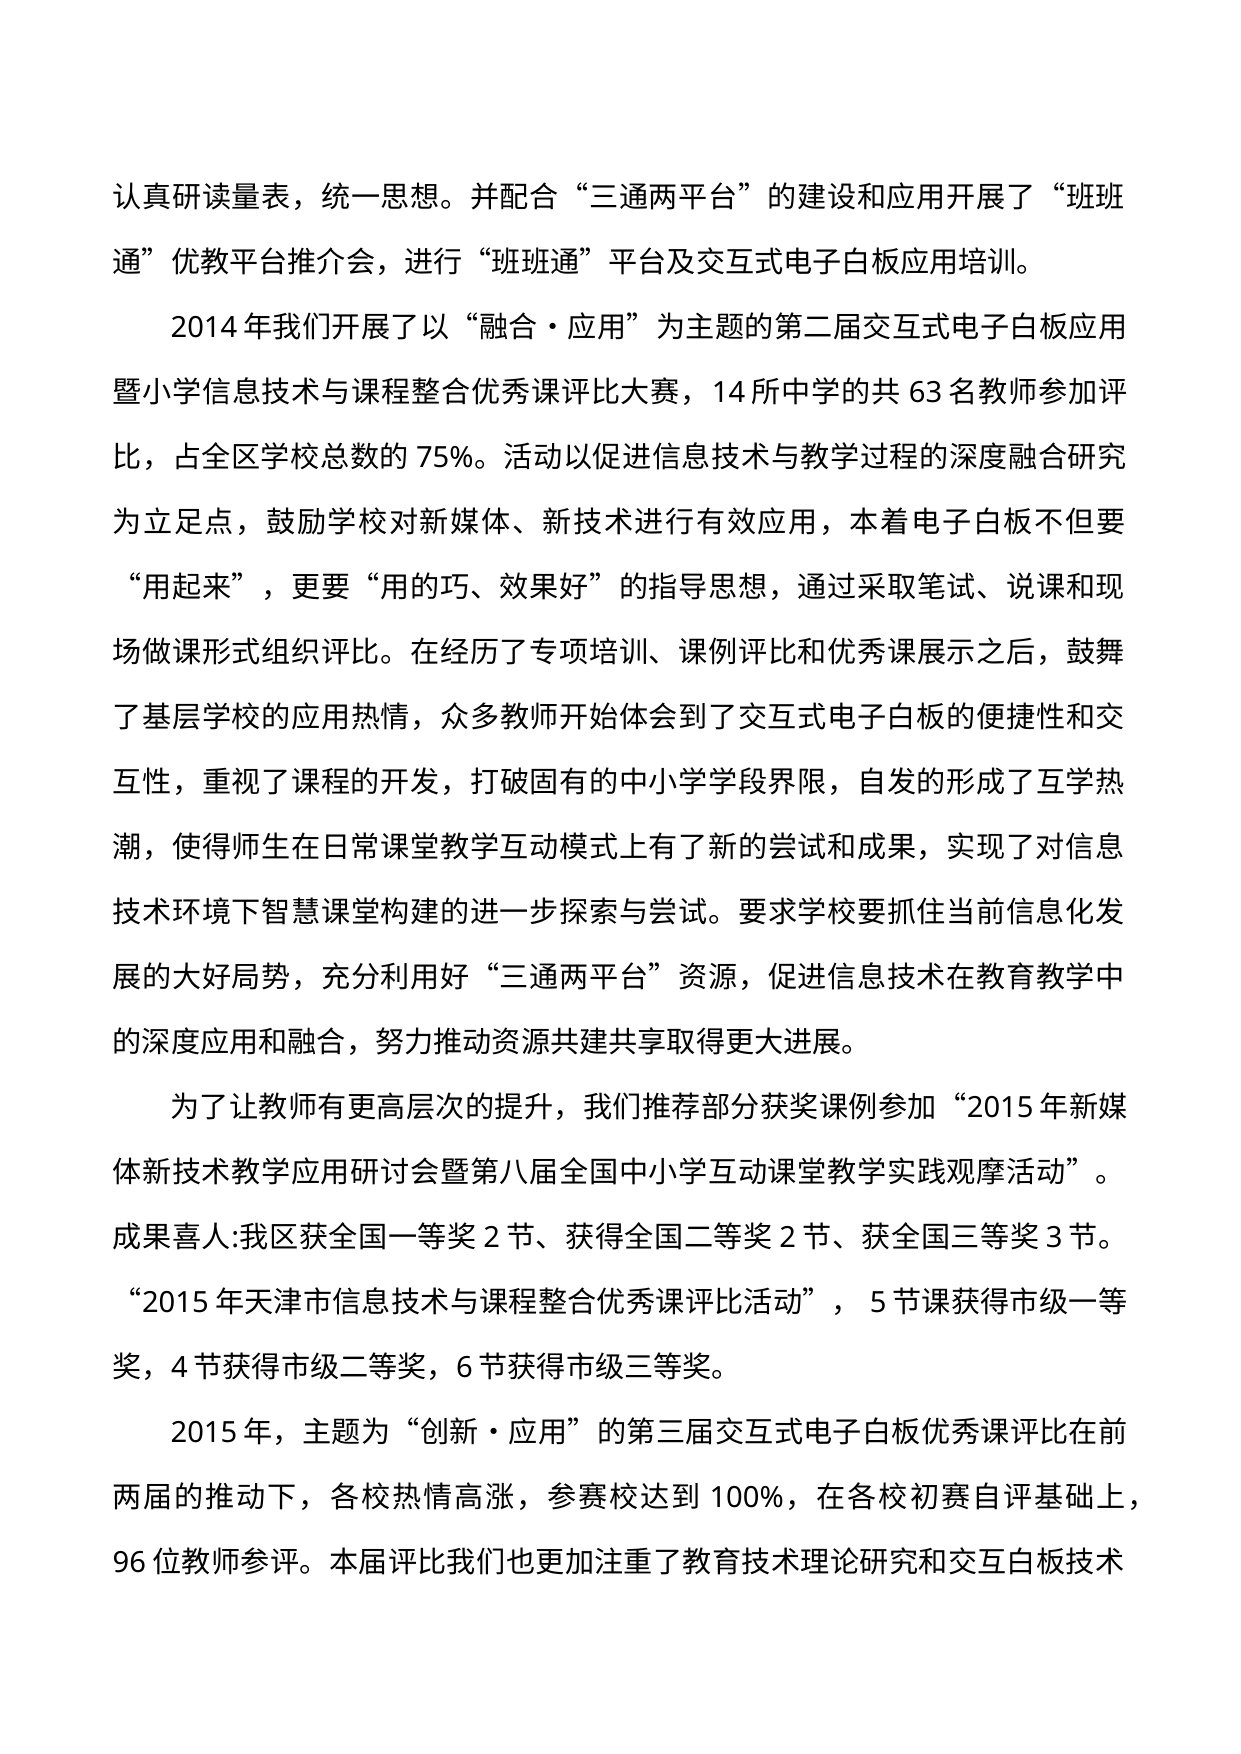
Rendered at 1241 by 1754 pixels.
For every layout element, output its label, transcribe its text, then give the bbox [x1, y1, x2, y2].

text 为了让教师有更高层次的提升，我们推荐部分获奖课例参加“2015年新媒体新技术教学应用研讨会暨第八届全国中小学互动课堂教学实践观摩活动”。成果喜人:我区获全国一等奖2节、获得全国二等奖2节、获全国三等奖3节。“2015年天津市信息技术与课程整合优秀课评比活动”， 5节课获得市级一等奖，4节获得市级二等奖，6节获得市级三等奖。 [112, 1072, 1128, 1397]
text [112, 1397, 1128, 1592]
text 2014年我们开展了以“融合•应用”为主题的第二届交互式电子白板应用暨小学信息技术与课程整合优秀课评比大赛，14所中学的共 63名教师参加评比，占全区学校总数的75%。活动以促进信息技术与教学过程的深度融合研究为立足点，鼓励学校对新媒体、新技术进行有效应用，本着电子白板不但要“用起来”，更要“用的巧、效果好”的指导思想，通过采取笔试、说课和现场做课形式组织评比。在经历了专项培训、课例评比和优秀课展示之后，鼓舞了基层学校的应用热情，众多教师开始体会到了交互式电子白板的便捷性和交互性，重视了课程的开发，打破固有的中小学学段界限，自发的形成了互学热潮，使得师生在日常课堂教学互动模式上有了新的尝试和成果，实现了对信息技术环境下智慧课堂构建的进一步探索与尝试。要求学校要抓住当前信息化发展的大好局势，充分利用好“三通两平台”资源，促进信息技术在教育教学中的深度应用和融合，努力推动资源共建共享取得更大进展。 [112, 292, 1128, 1072]
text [112, 162, 1128, 292]
